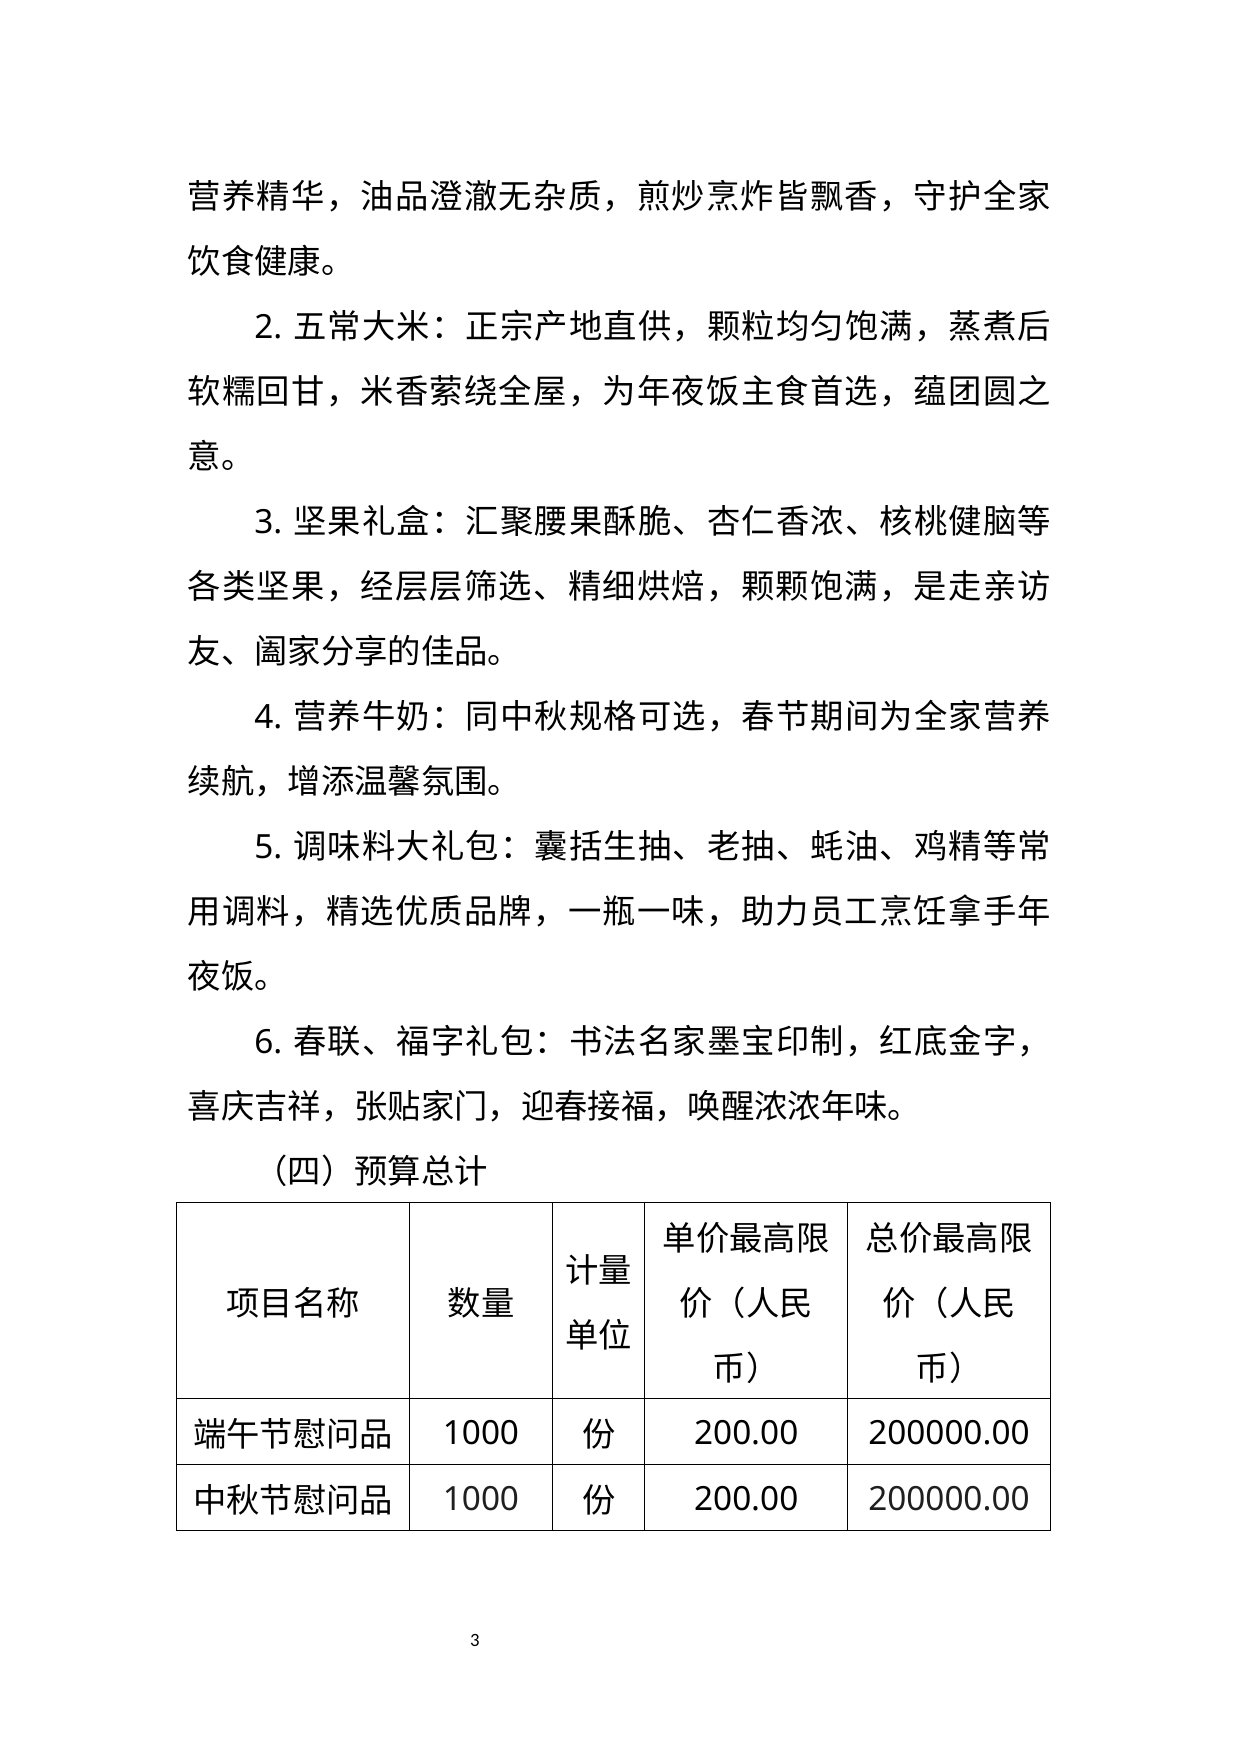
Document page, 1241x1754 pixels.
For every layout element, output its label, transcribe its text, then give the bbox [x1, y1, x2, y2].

table_cell 200.00 [645, 1465, 847, 1530]
table_cell 中秋节慰问品 [177, 1465, 409, 1530]
table_cell 份 [553, 1399, 644, 1464]
table_cell 1000 [410, 1465, 552, 1530]
table_cell 1000 [410, 1399, 552, 1464]
table_header 计量单位 [553, 1203, 644, 1398]
table_header 数量 [410, 1203, 552, 1398]
table_header 总价最高限价（人民币） [848, 1203, 1050, 1398]
table_cell 200.00 [645, 1399, 847, 1464]
table_cell 端午节慰问品 [177, 1399, 409, 1464]
table_header 项目名称 [177, 1203, 409, 1398]
table_cell 200000.00 [848, 1465, 1050, 1530]
text 4. 营养牛奶：同中秋规格可选，春节期间为全家营养续航，增添温馨氛围。 [187, 682, 1053, 812]
text 6. 春联、福字礼包：书法名家墨宝印制，红底金字，喜庆吉祥，张贴家门，迎春接福，唤醒浓浓年味。 [187, 1007, 1053, 1137]
table_cell 份 [553, 1465, 644, 1530]
table_cell 200000.00 [848, 1399, 1050, 1464]
text 3. 坚果礼盒：汇聚腰果酥脆、杏仁香浓、核桃健脑等各类坚果，经层层筛选、精细烘焙，颗颗饱满，是走亲访友、阖家分享的佳品。 [187, 487, 1053, 682]
text 5. 调味料大礼包：囊括生抽、老抽、蚝油、鸡精等常用调料，精选优质品牌，一瓶一味，助力员工烹饪拿手年夜饭。 [187, 812, 1053, 1007]
text （四）预算总计 [187, 1137, 1053, 1202]
table_header 单价最高限价（人民币） [645, 1203, 847, 1398]
text 2. 五常大米：正宗产地直供，颗粒均匀饱满，蒸煮后软糯回甘，米香萦绕全屋，为年夜饭主食首选，蕴团圆之意。 [187, 292, 1053, 487]
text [187, 162, 1053, 292]
